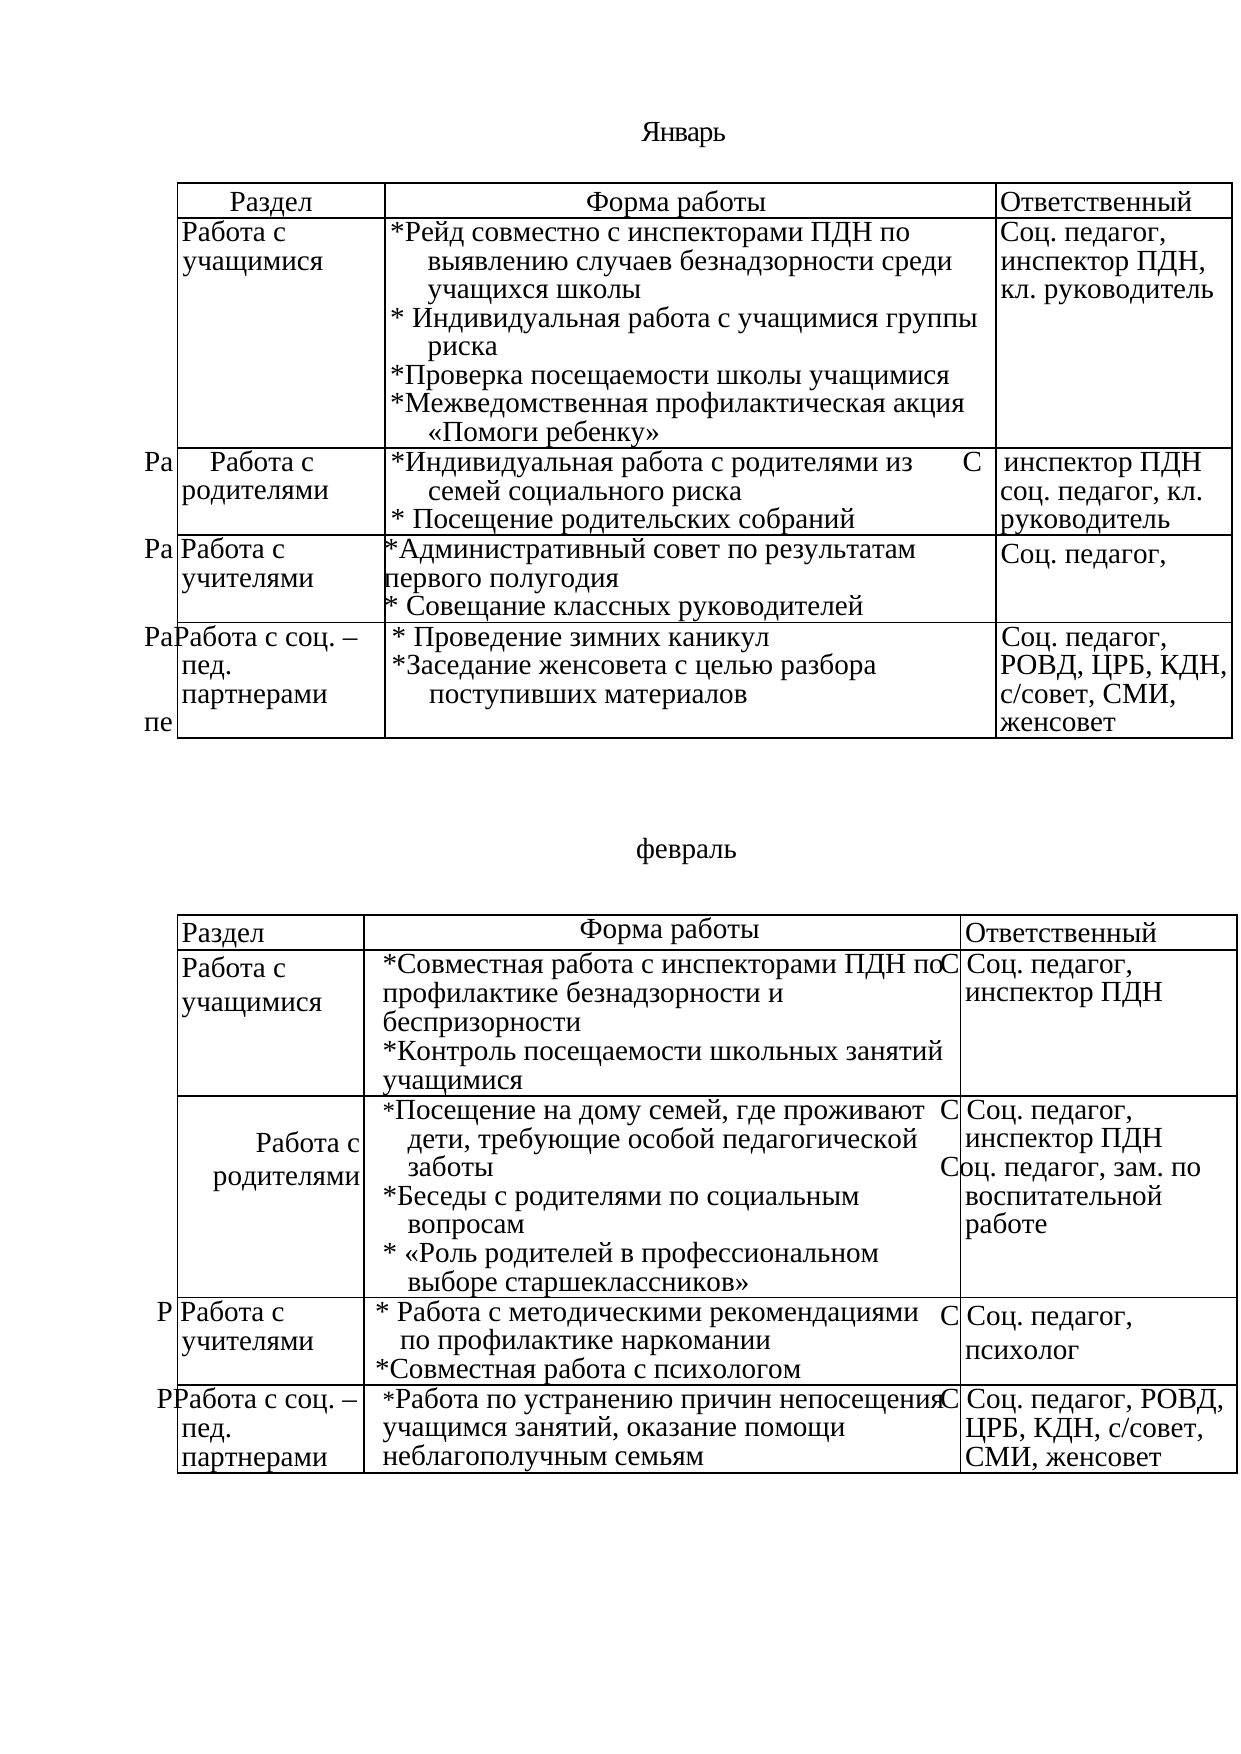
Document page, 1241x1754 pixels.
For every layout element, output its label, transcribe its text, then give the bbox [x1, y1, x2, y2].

table_cell Соц. педагог, РОВД, ЦРБ, КДН, с/совет, СМИ, женсовет [997, 623, 1231, 737]
table_cell С Соц. педагог, психолог [961, 1298, 1236, 1384]
text Январь [641, 118, 1152, 147]
table_cell *Рейд совместно с инспекторами ПДН по выявлению случаев безнадзорности среди учащихся школы * Индивидуальная работа с учащимися группы риска *Проверка посещаемости школы учащимися *Межведомственная профилактическая акция «Помоги ребенку» [386, 219, 995, 447]
table_header Раздел [178, 184, 384, 217]
table_header Раздел [178, 916, 363, 949]
table_cell Работа с учащимися [178, 219, 384, 447]
table_cell Р Работа с учителями [178, 1298, 363, 1384]
table_cell * Работа с методическими рекомендациями по профилактике наркомании *Совместная работа с психологом [365, 1298, 960, 1384]
table_header Ответственный [997, 184, 1231, 217]
table_header Форма работы [386, 184, 995, 217]
table_cell Ра Работа с учителями [178, 536, 384, 622]
table_cell Соц. педагог, инспектор ПДН, кл. руководитель [997, 219, 1231, 447]
table_cell *Работа по устранению причин непосещения учащимся занятий, оказание помощи неблагополучным семьям [365, 1386, 960, 1472]
table_cell С инспектор ПДН соц. педагог, кл. руководитель [997, 449, 1231, 534]
table_cell РРабота с соц. –пед. партнерами [178, 1386, 363, 1472]
text февраль [647, 839, 1152, 864]
table_header Форма работы [365, 916, 960, 949]
table_cell *Посещение на дому семей, где проживают дети, требующие особой педагогической заботы *Беседы с родителями по социальным вопросам * «Роль родителей в профессиональном выборе старшеклассников» [365, 1097, 960, 1297]
table_cell *Совместная работа с инспекторами ПДН по профилактике безнадзорности и беспризорности *Контроль посещаемости школьных занятий учащимися [365, 951, 960, 1095]
table_cell *Административный совет по результатам первого полугодия * Совещание классных руководителей [386, 536, 995, 622]
table_cell С Соц. педагог, инспектор ПДН [961, 951, 1236, 1095]
table_cell С Соц. педагог, РОВД, ЦРБ, КДН, с/совет, СМИ, женсовет [961, 1386, 1236, 1472]
table_header Ответственный [961, 916, 1236, 949]
table_cell С Соц. педагог, инспектор ПДН Соц. педагог, зам. по воспитательной работе [961, 1097, 1236, 1297]
table_cell Соц. педагог, [997, 536, 1231, 622]
table_cell РаРабота с соц. –пед. партнерами пе [178, 623, 384, 737]
table_cell * Проведение зимних каникул *Заседание женсовета с целью разбора поступивших материалов [386, 623, 995, 737]
table_cell Работа с учащимися [178, 951, 363, 1095]
table_cell *Индивидуальная работа с родителями из семей социального риска * Посещение родительских собраний [386, 449, 995, 534]
table_cell Работа с родителями [178, 1097, 363, 1297]
table_cell Ра Работа с родителями [178, 449, 384, 534]
